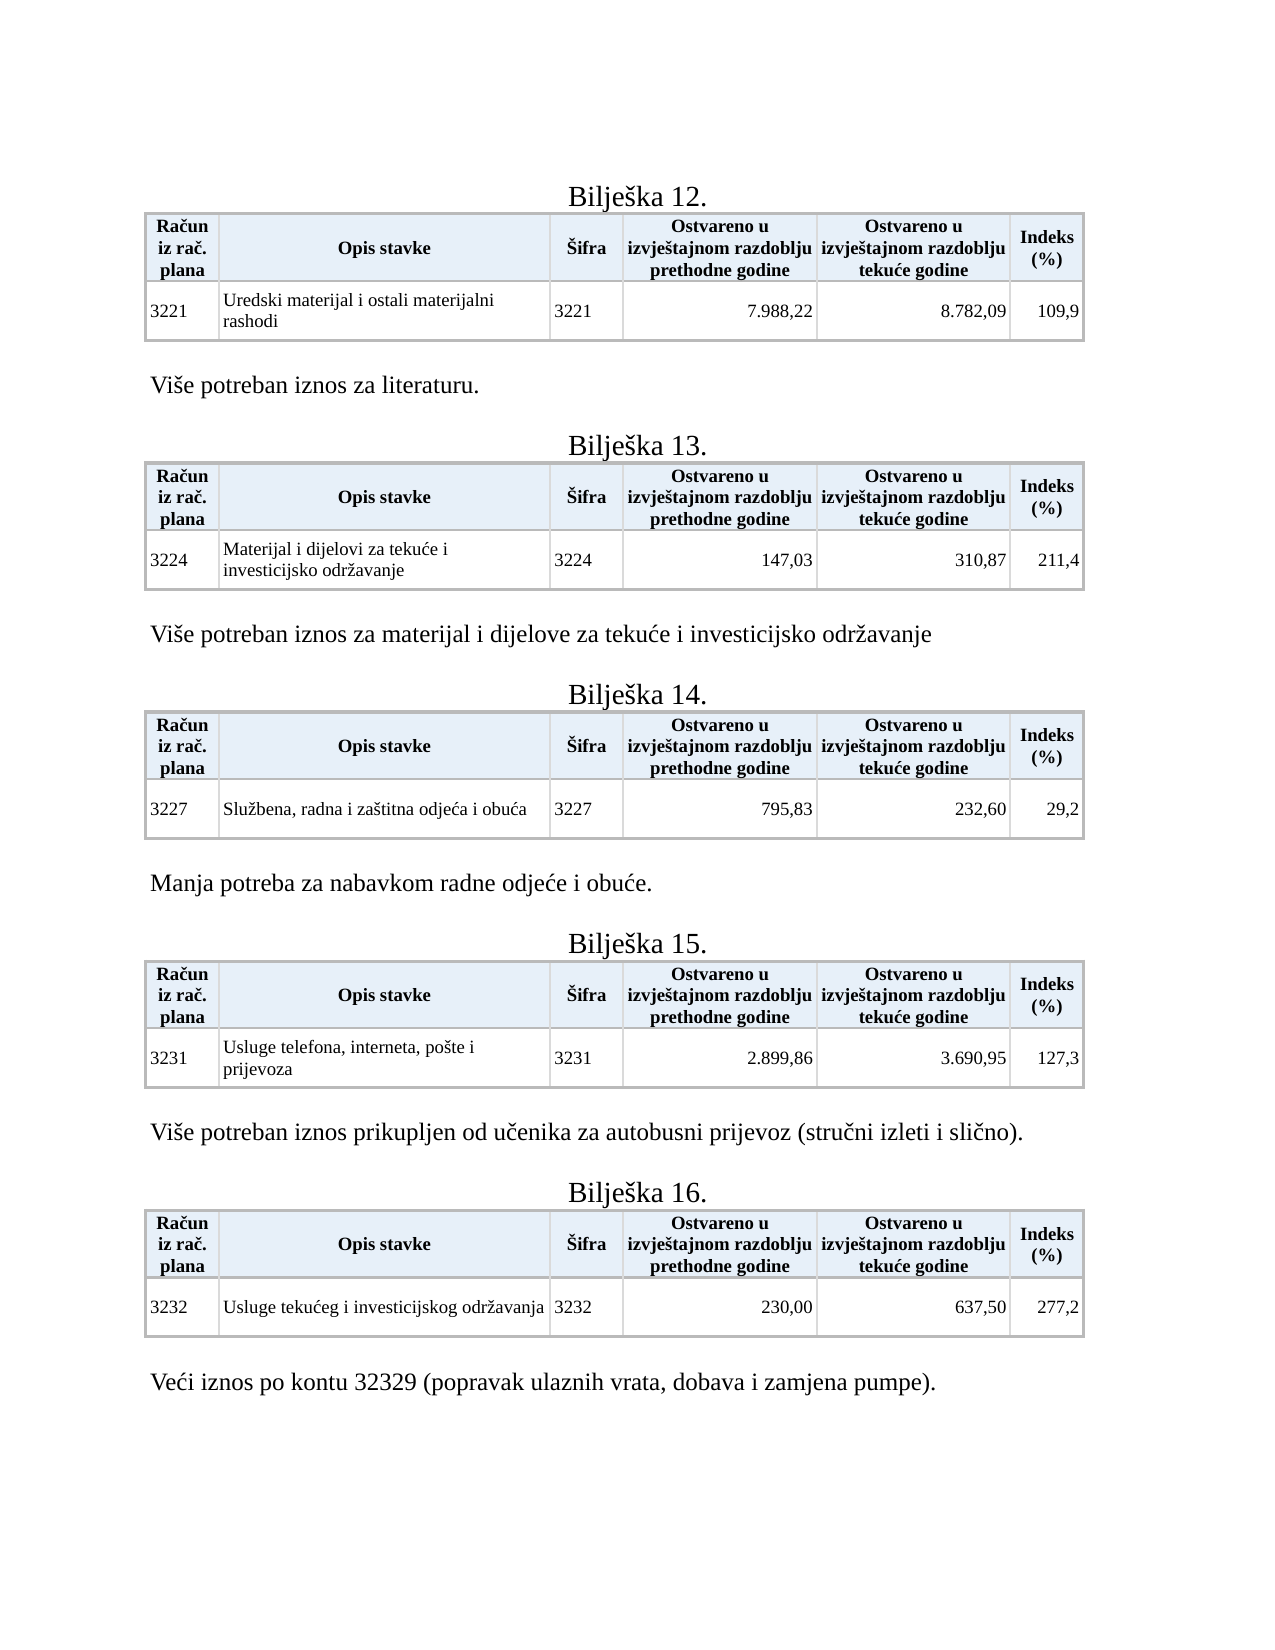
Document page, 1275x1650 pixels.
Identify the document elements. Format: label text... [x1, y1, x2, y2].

table_cell 277,2 [1011, 1279, 1082, 1335]
table_cell 147,03 [624, 531, 816, 587]
table_cell 127,3 [1011, 1029, 1082, 1086]
table_cell 3231 [551, 1029, 622, 1086]
table_cell 3.690,95 [818, 1029, 1009, 1086]
table_cell 3224 [147, 531, 218, 587]
table_header Račun iz rač. plana [147, 215, 218, 280]
table_cell Usluge tekućeg i investicijskog održavanja [220, 1279, 549, 1335]
table_cell 211,4 [1011, 531, 1082, 587]
table_cell Uredski materijal i ostali materijalni rashodi [220, 282, 549, 338]
table_cell 232,60 [818, 780, 1009, 837]
table_header Račun iz rač. plana [147, 714, 218, 778]
table_cell Materijal i dijelovi za tekuće i investicijsko održavanje [220, 531, 549, 587]
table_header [624, 215, 816, 280]
text Više potreban iznos prikupljen od učenika za autobusni prijevoz (stručni izleti i slično). [150, 1117, 1125, 1146]
table_header Ostvareno u izvještajnom razdoblju tekuće godine [818, 714, 1009, 778]
table_cell 8.782,09 [818, 282, 1009, 338]
table_cell 109,9 [1011, 282, 1082, 338]
table_cell Službena, radna i zaštitna odjeća i obuća [220, 780, 549, 837]
table_cell 3224 [551, 531, 622, 587]
table_header Šifra [551, 465, 622, 529]
table_header Opis stavke [220, 215, 549, 280]
text Više potreban iznos za materijal i dijelove za tekuće i investicijsko održavanje [150, 619, 1125, 648]
table_cell 2.899,86 [624, 1029, 816, 1086]
table_header Šifra [551, 963, 622, 1027]
table_header Račun iz rač. plana [147, 1212, 218, 1276]
table_cell Usluge telefona, interneta, pošte i prijevoza [220, 1029, 549, 1086]
table_header Račun iz rač. plana [147, 465, 218, 529]
text Bilješka 14. [150, 677, 1125, 710]
table_cell 3231 [147, 1029, 218, 1086]
table_header Opis stavke [220, 465, 549, 529]
table_header Opis stavke [220, 714, 549, 778]
table_cell 3221 [147, 282, 218, 338]
text Više potreban iznos za literaturu. [150, 370, 1125, 399]
text Bilješka 16. [150, 1175, 1125, 1208]
text Manja potreba za nabavkom radne odjeće i obuće. [150, 868, 1125, 897]
table_header Šifra [551, 1212, 622, 1276]
text Bilješka 15. [150, 926, 1125, 959]
table_cell 3221 [551, 282, 622, 338]
table_header Ostvareno u izvještajnom razdoblju tekuće godine [818, 465, 1009, 529]
table_header Opis stavke [220, 1212, 549, 1276]
table_cell 3227 [147, 780, 218, 837]
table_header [818, 215, 1009, 280]
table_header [624, 1212, 816, 1276]
table_cell 29,2 [1011, 780, 1082, 837]
table_header Ostvareno u izvještajnom razdoblju prethodne godine [624, 963, 816, 1027]
table_header Ostvareno u izvještajnom razdoblju prethodne godine [624, 714, 816, 778]
table_cell 3227 [551, 780, 622, 837]
text Veći iznos po kontu 32329 (popravak ulaznih vrata, dobava i zamjena pumpe). [150, 1367, 1125, 1395]
table_header Indeks (%) [1011, 963, 1082, 1027]
table_header Indeks (%) [1011, 1212, 1082, 1276]
table_header Indeks (%) [1011, 714, 1082, 778]
table_header Šifra [551, 215, 622, 280]
text Bilješka 12. [150, 179, 1125, 212]
table_header Račun iz rač. plana [147, 963, 218, 1027]
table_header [818, 1212, 1009, 1276]
table_cell 637,50 [818, 1279, 1009, 1335]
table_cell 3232 [551, 1279, 622, 1335]
table_cell 7.988,22 [624, 282, 816, 338]
table_header Indeks (%) [1011, 215, 1082, 280]
table_header Šifra [551, 714, 622, 778]
text Bilješka 13. [150, 428, 1125, 461]
table_header Ostvareno u izvještajnom razdoblju tekuće godine [818, 963, 1009, 1027]
table_cell 230,00 [624, 1279, 816, 1335]
table_cell 795,83 [624, 780, 816, 837]
table_header Ostvareno u izvještajnom razdoblju prethodne godine [624, 465, 816, 529]
table_cell 310,87 [818, 531, 1009, 587]
table_header Indeks (%) [1011, 465, 1082, 529]
table_header Opis stavke [220, 963, 549, 1027]
table_cell 3232 [147, 1279, 218, 1335]
